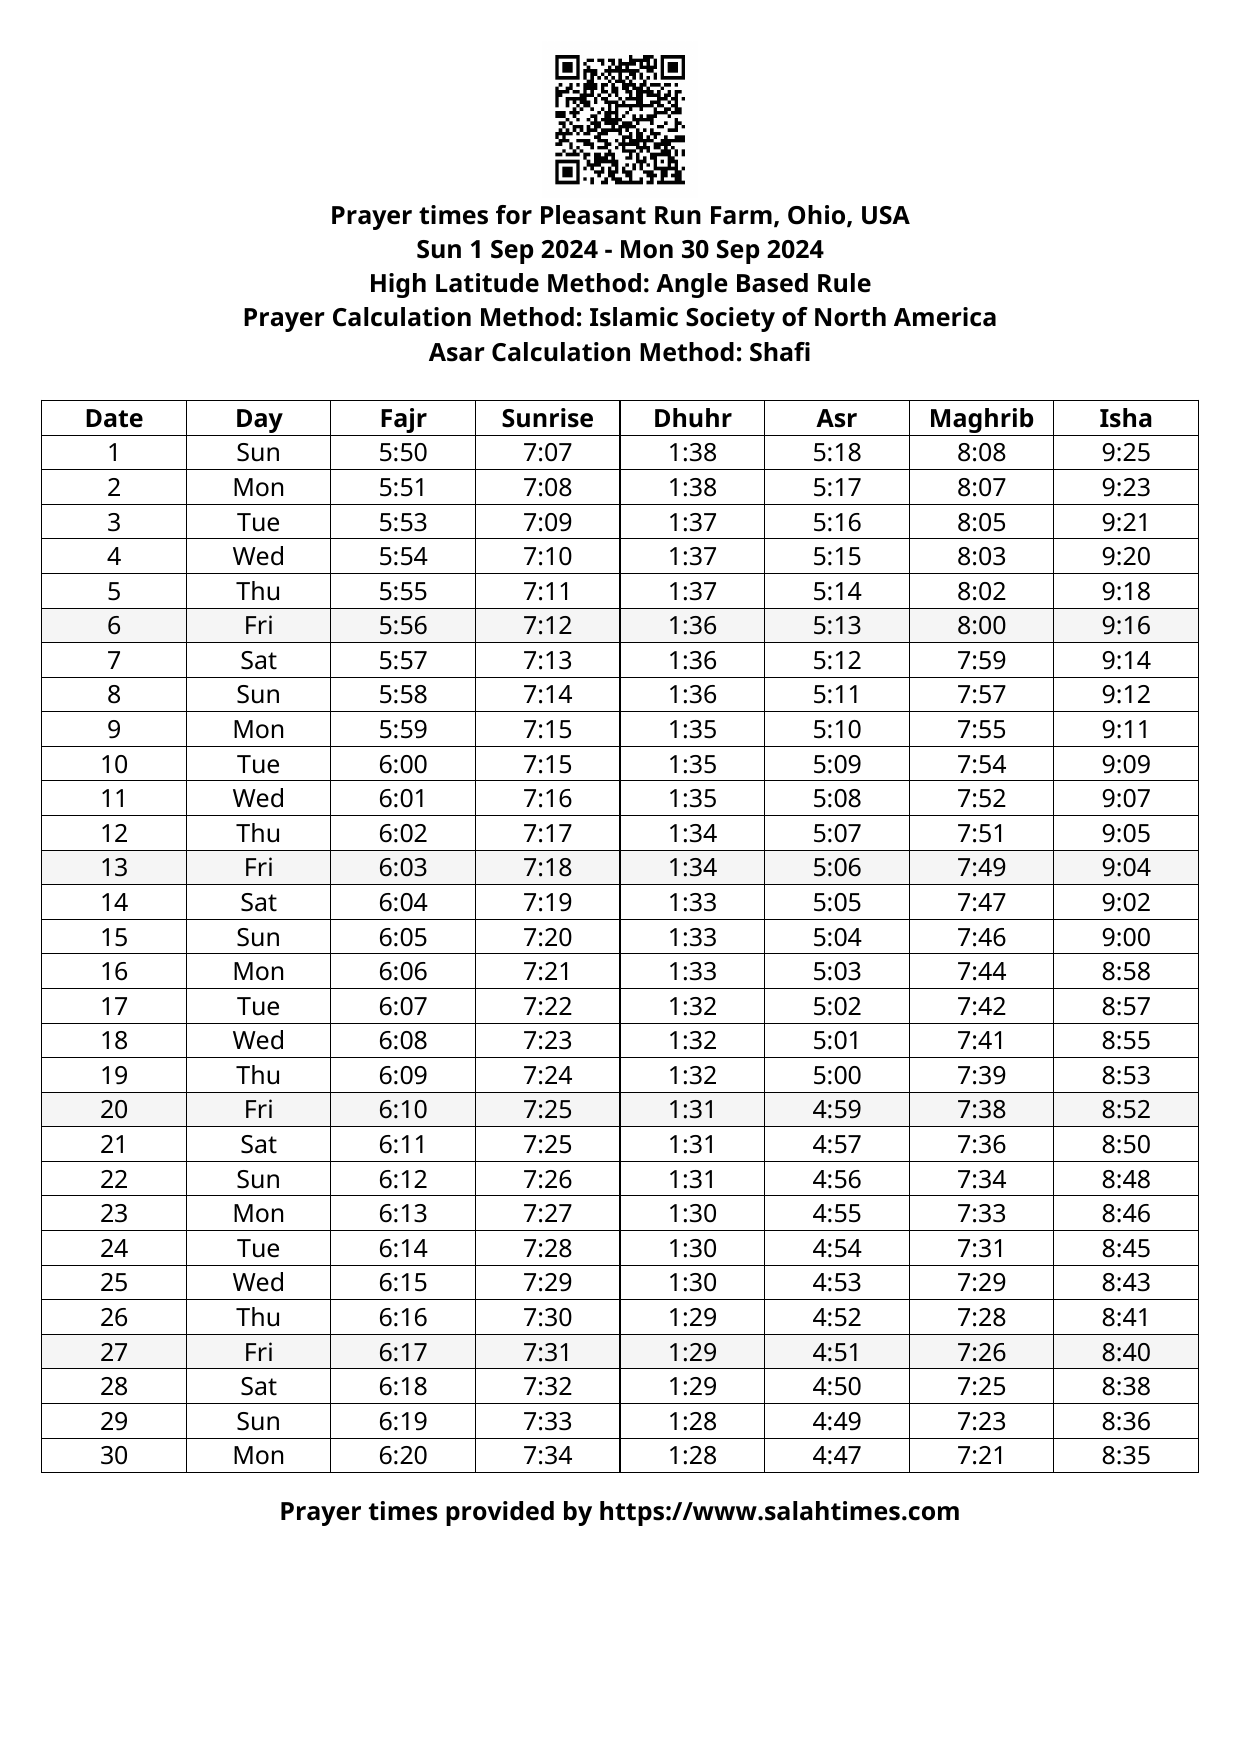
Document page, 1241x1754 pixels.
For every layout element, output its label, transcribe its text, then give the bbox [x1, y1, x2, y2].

table_cell 7:29 [910, 1266, 1053, 1299]
table_cell 6:01 [331, 781, 475, 815]
table_cell 8:46 [1054, 1196, 1198, 1230]
table_cell 1:31 [621, 1093, 764, 1126]
table_cell 4:51 [765, 1335, 909, 1368]
text High Latitude Method: Angle Based Rule [42, 266, 1198, 300]
table_cell 5:07 [765, 816, 909, 849]
table_cell Wed [187, 1266, 330, 1299]
table_cell 6:14 [331, 1231, 475, 1264]
table_cell 4:47 [765, 1439, 909, 1472]
table_cell 7:11 [476, 574, 619, 607]
table_cell 27 [42, 1335, 186, 1368]
table_cell 5:51 [331, 470, 475, 504]
table_cell 7:24 [476, 1058, 619, 1092]
table_cell Thu [187, 816, 330, 849]
table_cell 8:35 [1054, 1439, 1198, 1472]
table_cell 1:38 [621, 436, 764, 469]
table_cell 5:06 [765, 851, 909, 884]
table_cell 1:34 [621, 851, 764, 884]
table_cell Fri [187, 1335, 330, 1368]
table_cell 7:18 [476, 851, 619, 884]
table_cell 7:34 [910, 1162, 1053, 1195]
table_cell 17 [42, 989, 186, 1022]
table_cell 29 [42, 1404, 186, 1437]
table_cell 8:36 [1054, 1404, 1198, 1437]
table_cell Mon [187, 1196, 330, 1230]
table_cell 7:54 [910, 747, 1053, 780]
table_cell 7:14 [476, 678, 619, 711]
table_cell 1:36 [621, 678, 764, 711]
table_header Dhuhr [621, 401, 764, 434]
table_cell Wed [187, 781, 330, 815]
table_cell 5:18 [765, 436, 909, 469]
table_cell 8:53 [1054, 1058, 1198, 1092]
table_cell 4:59 [765, 1093, 909, 1126]
table_cell Fri [187, 851, 330, 884]
table_cell 7:21 [910, 1439, 1053, 1472]
table_cell 1:34 [621, 816, 764, 849]
table_cell 7:32 [476, 1369, 619, 1403]
table_cell 9:00 [1054, 920, 1198, 953]
table_cell Thu [187, 574, 330, 607]
table_cell Wed [187, 539, 330, 573]
table_cell 9:21 [1054, 505, 1198, 538]
table_cell 6:04 [331, 885, 475, 919]
table_cell 8:03 [910, 539, 1053, 573]
table_cell 1:31 [621, 1127, 764, 1161]
table_cell 7:57 [910, 678, 1053, 711]
table_cell 10 [42, 747, 186, 780]
table_cell 22 [42, 1162, 186, 1195]
table_cell 1:32 [621, 989, 764, 1022]
table_cell Mon [187, 1439, 330, 1472]
table_cell 9:25 [1054, 436, 1198, 469]
table_cell 8:55 [1054, 1024, 1198, 1057]
table_cell 6:09 [331, 1058, 475, 1092]
table_cell 7:17 [476, 816, 619, 849]
table_cell 1:30 [621, 1266, 764, 1299]
table_cell Sat [187, 885, 330, 919]
table_header Fajr [331, 401, 475, 434]
table_cell 1:35 [621, 712, 764, 746]
table_cell Sat [187, 643, 330, 677]
table_cell 7:46 [910, 920, 1053, 953]
table_header Day [187, 401, 330, 434]
table_cell 1:30 [621, 1196, 764, 1230]
table_cell Wed [187, 1024, 330, 1057]
table_cell 1:28 [621, 1439, 764, 1472]
table_cell 7:59 [910, 643, 1053, 677]
table_cell 1:37 [621, 505, 764, 538]
table_header Date [42, 401, 186, 434]
table_cell 4:49 [765, 1404, 909, 1437]
table_cell 6 [42, 609, 186, 642]
table_cell 24 [42, 1231, 186, 1264]
table_cell 21 [42, 1127, 186, 1161]
table_cell 7:34 [476, 1439, 619, 1472]
text Prayer times provided by https://www.salahtimes.com [42, 1494, 1198, 1528]
table_cell 13 [42, 851, 186, 884]
table_cell 7:33 [476, 1404, 619, 1437]
table_cell 3 [42, 505, 186, 538]
table_cell 5:13 [765, 609, 909, 642]
table_cell 7:55 [910, 712, 1053, 746]
table_cell 7:08 [476, 470, 619, 504]
table_cell 6:00 [331, 747, 475, 780]
table_cell 1:31 [621, 1162, 764, 1195]
table_cell 1:28 [621, 1404, 764, 1437]
table_cell Sat [187, 1127, 330, 1161]
table_cell Sat [187, 1369, 330, 1403]
table_cell 9:02 [1054, 885, 1198, 919]
table_cell Fri [187, 1093, 330, 1126]
table_cell 5:57 [331, 643, 475, 677]
table_cell 5:01 [765, 1024, 909, 1057]
table_cell 5:08 [765, 781, 909, 815]
table_cell 6:07 [331, 989, 475, 1022]
table_cell 5:11 [765, 678, 909, 711]
table_cell 9:14 [1054, 643, 1198, 677]
table_cell 4:50 [765, 1369, 909, 1403]
table_cell 4:55 [765, 1196, 909, 1230]
table_cell 7:12 [476, 609, 619, 642]
table_cell 5:53 [331, 505, 475, 538]
table_cell 7:30 [476, 1300, 619, 1334]
table_cell 8:07 [910, 470, 1053, 504]
table_cell 28 [42, 1369, 186, 1403]
table_cell Sun [187, 1404, 330, 1437]
table_cell 5:16 [765, 505, 909, 538]
table_cell 7:15 [476, 712, 619, 746]
table_cell 8:58 [1054, 954, 1198, 988]
table_cell 8:08 [910, 436, 1053, 469]
table_cell 7:20 [476, 920, 619, 953]
table_cell 6:10 [331, 1093, 475, 1126]
table_cell 5:14 [765, 574, 909, 607]
table_header Sunrise [476, 401, 619, 434]
table_cell 5 [42, 574, 186, 607]
picture [542, 41, 699, 198]
table_cell 7:25 [476, 1093, 619, 1126]
table_cell 7 [42, 643, 186, 677]
table_cell 1:30 [621, 1231, 764, 1264]
table_cell 9:18 [1054, 574, 1198, 607]
table_cell 6:03 [331, 851, 475, 884]
table_cell 1:35 [621, 747, 764, 780]
table_cell 5:56 [331, 609, 475, 642]
table_cell 5:59 [331, 712, 475, 746]
table_cell 1:36 [621, 609, 764, 642]
table_cell 5:09 [765, 747, 909, 780]
table_cell 1:33 [621, 954, 764, 988]
table_cell 4:53 [765, 1266, 909, 1299]
table_cell 11 [42, 781, 186, 815]
table_cell Tue [187, 505, 330, 538]
table_cell 2 [42, 470, 186, 504]
table_cell 5:17 [765, 470, 909, 504]
table_cell Tue [187, 1231, 330, 1264]
table_cell Sun [187, 678, 330, 711]
table_cell 7:21 [476, 954, 619, 988]
table_cell 19 [42, 1058, 186, 1092]
table_cell 1:29 [621, 1369, 764, 1403]
table_cell Thu [187, 1300, 330, 1334]
table_header Asr [765, 401, 909, 434]
table_cell 9 [42, 712, 186, 746]
table_cell 8:45 [1054, 1231, 1198, 1264]
text Prayer Calculation Method: Islamic Society of North America [42, 300, 1198, 334]
table_cell 1:32 [621, 1058, 764, 1092]
table_cell 8:41 [1054, 1300, 1198, 1334]
table_cell 8 [42, 678, 186, 711]
table_cell 16 [42, 954, 186, 988]
table_cell 7:16 [476, 781, 619, 815]
table_cell Mon [187, 712, 330, 746]
table_cell 9:23 [1054, 470, 1198, 504]
table_cell 1:33 [621, 885, 764, 919]
table_cell 5:00 [765, 1058, 909, 1092]
table_cell 6:17 [331, 1335, 475, 1368]
table_cell 7:13 [476, 643, 619, 677]
table_cell 7:42 [910, 989, 1053, 1022]
table_cell 12 [42, 816, 186, 849]
table_cell 4 [42, 539, 186, 573]
table_cell 7:36 [910, 1127, 1053, 1161]
table_cell 9:20 [1054, 539, 1198, 573]
table_cell 9:16 [1054, 609, 1198, 642]
table_cell 6:12 [331, 1162, 475, 1195]
table_cell 5:12 [765, 643, 909, 677]
table_cell Tue [187, 747, 330, 780]
table_cell 5:15 [765, 539, 909, 573]
table_cell 1:37 [621, 539, 764, 573]
table_cell 20 [42, 1093, 186, 1126]
table_cell 7:44 [910, 954, 1053, 988]
table_cell 7:25 [910, 1369, 1053, 1403]
table_cell 7:07 [476, 436, 619, 469]
table_cell 7:15 [476, 747, 619, 780]
table_cell 7:22 [476, 989, 619, 1022]
table_cell 6:16 [331, 1300, 475, 1334]
table_cell 7:33 [910, 1196, 1053, 1230]
table_cell 23 [42, 1196, 186, 1230]
table_cell 7:28 [910, 1300, 1053, 1334]
table_cell 5:03 [765, 954, 909, 988]
table_cell 6:11 [331, 1127, 475, 1161]
table_cell 9:11 [1054, 712, 1198, 746]
table_cell 15 [42, 920, 186, 953]
table_cell 5:58 [331, 678, 475, 711]
text Asar Calculation Method: Shafi [42, 334, 1198, 368]
table_cell 4:56 [765, 1162, 909, 1195]
table_cell 8:02 [910, 574, 1053, 607]
table_cell 7:26 [910, 1335, 1053, 1368]
table_cell 6:05 [331, 920, 475, 953]
table_cell 8:38 [1054, 1369, 1198, 1403]
table_cell 6:15 [331, 1266, 475, 1299]
table_cell 7:49 [910, 851, 1053, 884]
table_cell 5:50 [331, 436, 475, 469]
table_cell 1:33 [621, 920, 764, 953]
table_cell 7:25 [476, 1127, 619, 1161]
table_cell 1:32 [621, 1024, 764, 1057]
table_cell 8:40 [1054, 1335, 1198, 1368]
table_cell 26 [42, 1300, 186, 1334]
table_cell 25 [42, 1266, 186, 1299]
table_cell 8:05 [910, 505, 1053, 538]
table_header Isha [1054, 401, 1198, 434]
table_cell 7:26 [476, 1162, 619, 1195]
table_cell 9:07 [1054, 781, 1198, 815]
table_cell 5:04 [765, 920, 909, 953]
table_cell 14 [42, 885, 186, 919]
table_cell 30 [42, 1439, 186, 1472]
table_cell 5:55 [331, 574, 475, 607]
table_cell 6:02 [331, 816, 475, 849]
table_cell 7:51 [910, 816, 1053, 849]
table_cell Mon [187, 470, 330, 504]
table_cell 8:50 [1054, 1127, 1198, 1161]
table_cell 1:35 [621, 781, 764, 815]
table_cell 18 [42, 1024, 186, 1057]
table_cell 6:18 [331, 1369, 475, 1403]
table_cell 1:38 [621, 470, 764, 504]
table_cell 5:54 [331, 539, 475, 573]
table_cell 7:23 [910, 1404, 1053, 1437]
table_cell 9:09 [1054, 747, 1198, 780]
table_cell 5:10 [765, 712, 909, 746]
table_cell 7:47 [910, 885, 1053, 919]
table_cell 7:27 [476, 1196, 619, 1230]
table_cell Sun [187, 1162, 330, 1195]
table_header Maghrib [910, 401, 1053, 434]
table_cell 7:52 [910, 781, 1053, 815]
table_cell Tue [187, 989, 330, 1022]
table_cell 8:43 [1054, 1266, 1198, 1299]
table_cell Sun [187, 436, 330, 469]
table_cell 7:28 [476, 1231, 619, 1264]
table_cell 7:23 [476, 1024, 619, 1057]
table_cell 4:57 [765, 1127, 909, 1161]
table_cell 5:02 [765, 989, 909, 1022]
table_cell 8:52 [1054, 1093, 1198, 1126]
table_cell 8:48 [1054, 1162, 1198, 1195]
table_cell 6:20 [331, 1439, 475, 1472]
table_cell Fri [187, 609, 330, 642]
table_cell 1:29 [621, 1335, 764, 1368]
table_cell Thu [187, 1058, 330, 1092]
table_cell 7:39 [910, 1058, 1053, 1092]
table_cell 9:05 [1054, 816, 1198, 849]
table_cell 7:31 [910, 1231, 1053, 1264]
table_cell 4:52 [765, 1300, 909, 1334]
table_cell 7:29 [476, 1266, 619, 1299]
table_cell 6:08 [331, 1024, 475, 1057]
table_cell 1:36 [621, 643, 764, 677]
text Sun 1 Sep 2024 - Mon 30 Sep 2024 [42, 232, 1198, 266]
table_cell 9:12 [1054, 678, 1198, 711]
table_cell 8:57 [1054, 989, 1198, 1022]
table_cell 5:05 [765, 885, 909, 919]
table_cell 7:31 [476, 1335, 619, 1368]
table_cell 9:04 [1054, 851, 1198, 884]
table_cell 1:29 [621, 1300, 764, 1334]
table_cell 6:19 [331, 1404, 475, 1437]
table_cell 7:41 [910, 1024, 1053, 1057]
table_cell 7:09 [476, 505, 619, 538]
table_cell 7:19 [476, 885, 619, 919]
table_cell 1 [42, 436, 186, 469]
table_cell 8:00 [910, 609, 1053, 642]
table_cell Mon [187, 954, 330, 988]
table_cell 7:10 [476, 539, 619, 573]
table_cell 4:54 [765, 1231, 909, 1264]
table_cell Sun [187, 920, 330, 953]
table_cell 6:06 [331, 954, 475, 988]
text Prayer times for Pleasant Run Farm, Ohio, USA [42, 198, 1198, 232]
table_cell 1:37 [621, 574, 764, 607]
table_cell 6:13 [331, 1196, 475, 1230]
table_cell 7:38 [910, 1093, 1053, 1126]
